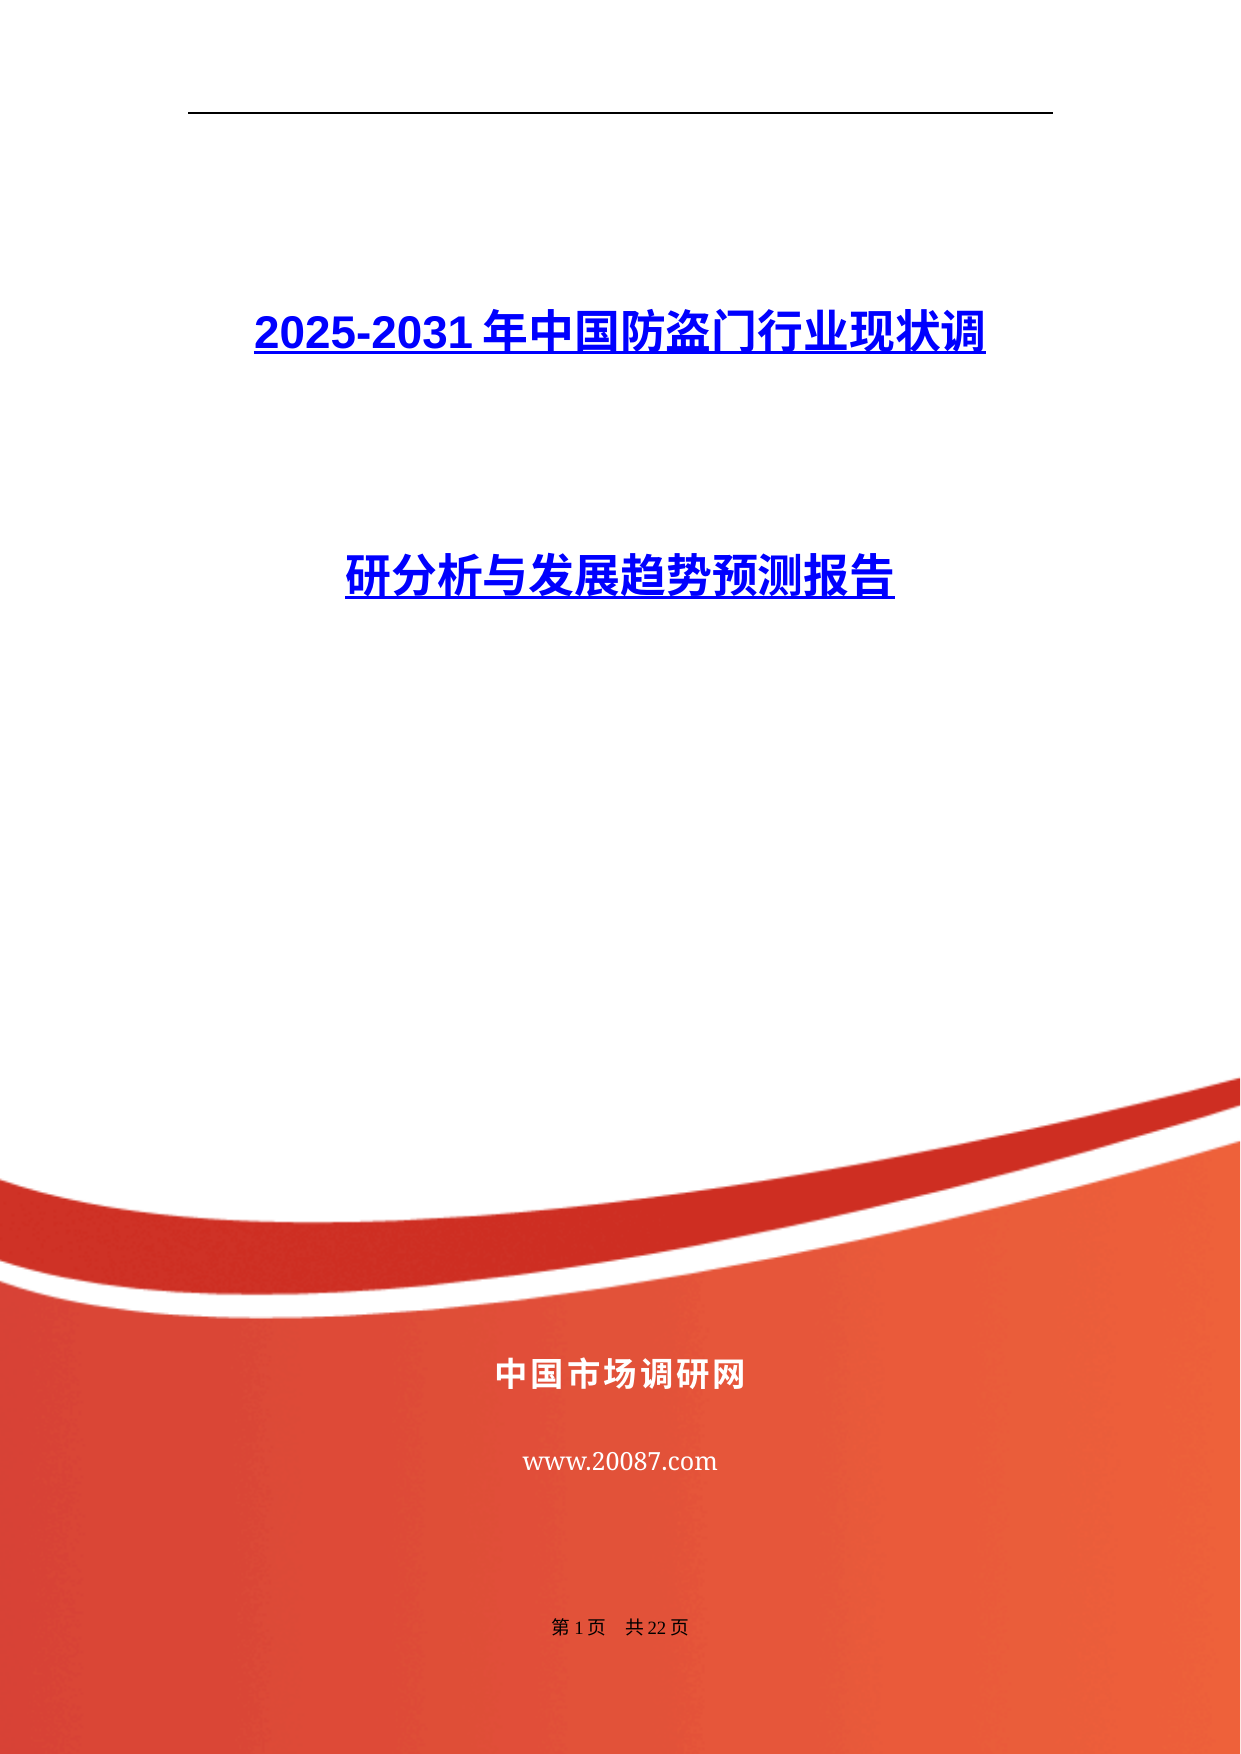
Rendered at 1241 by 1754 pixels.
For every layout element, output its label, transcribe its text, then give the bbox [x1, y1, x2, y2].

subtitle 中国市场调研网 [187, 1339, 1053, 1404]
picture [0, 1006, 1241, 1754]
text www.20087.com [187, 1428, 1053, 1493]
table_header 2025-2031年中国防盗门行业现状调研分析与发展趋势预测报告 [188, 207, 1053, 773]
